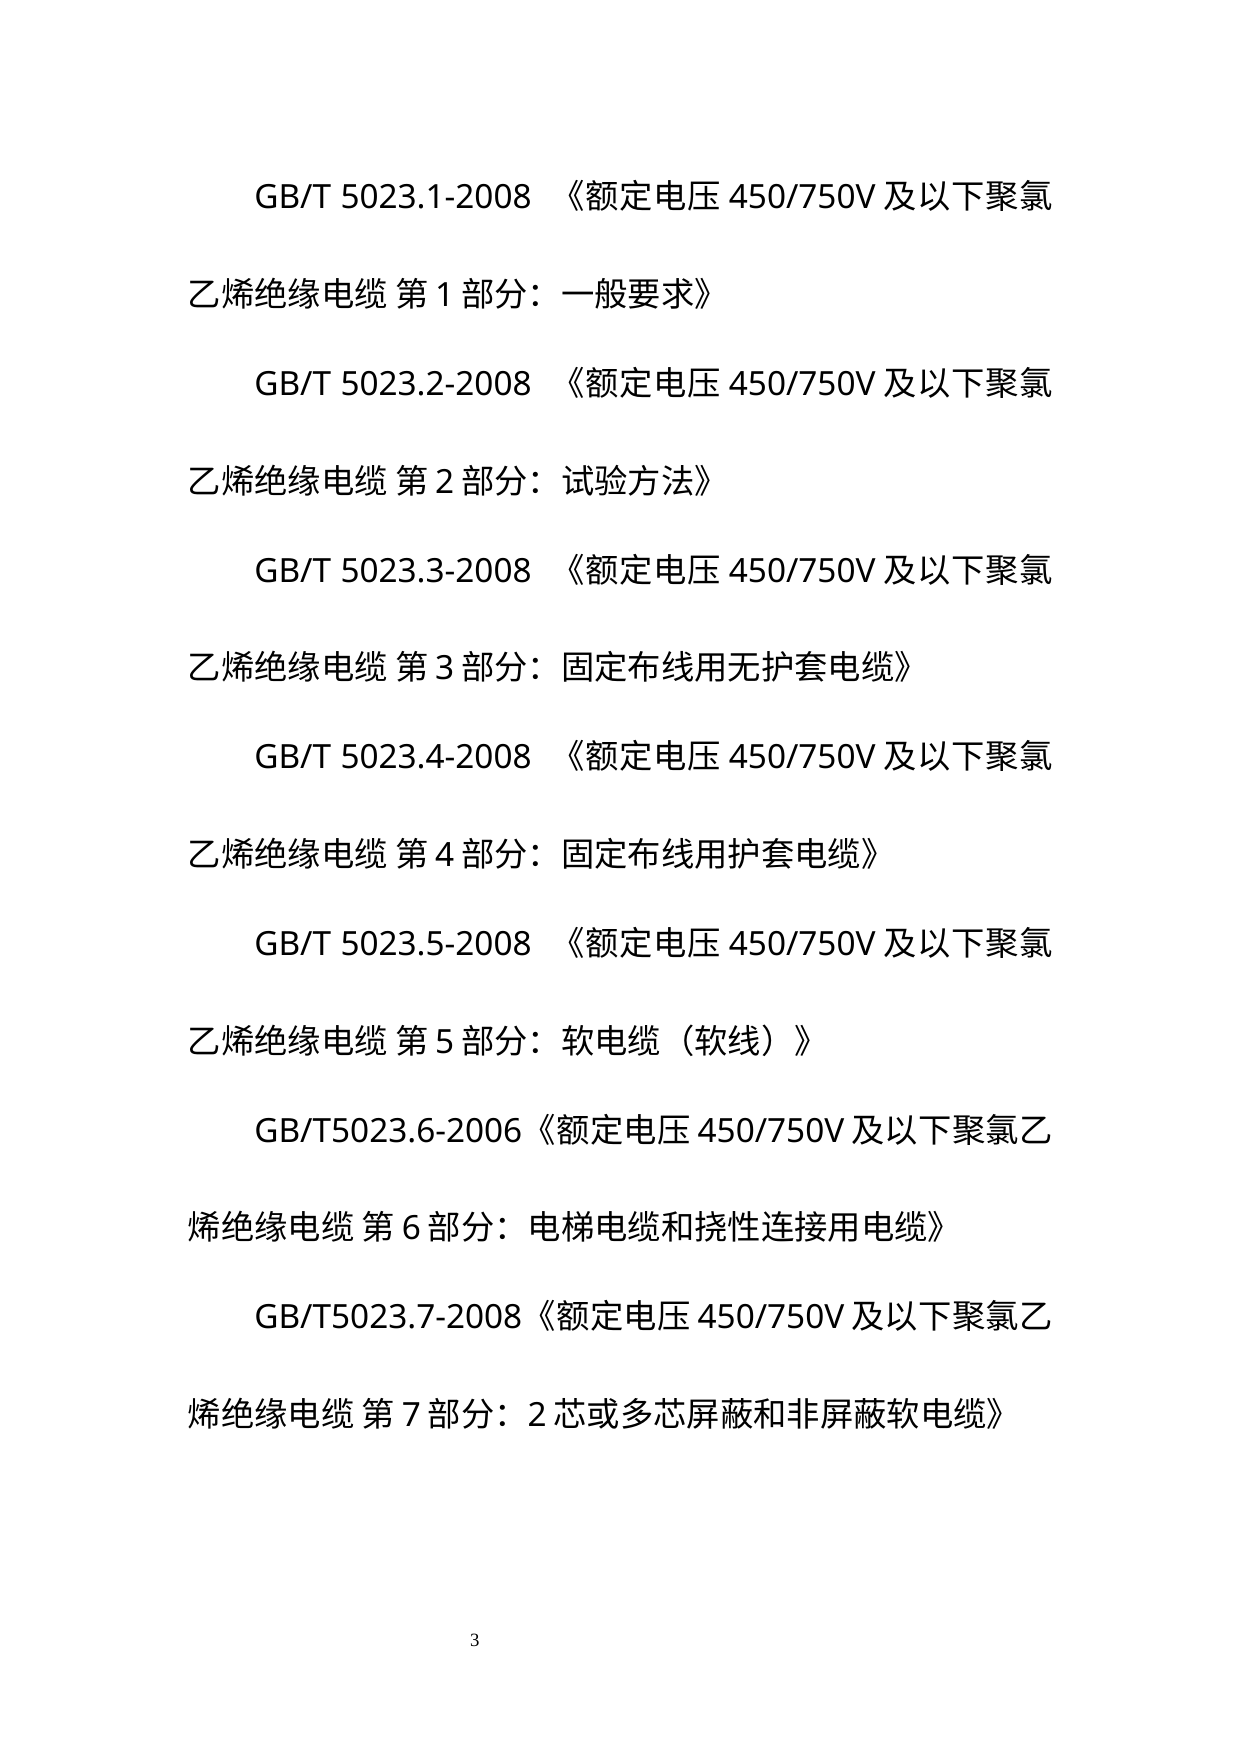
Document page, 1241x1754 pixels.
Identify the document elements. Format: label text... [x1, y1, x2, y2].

text GB/T5023.6-2006《额定电压450/750V及以下聚氯乙烯绝缘电缆 第6部分：电梯电缆和挠性连接用电缆》 [187, 1095, 1053, 1258]
text GB/T 5023.1-2008 《额定电压450/750V及以下聚氯乙烯绝缘电缆 第1部分：一般要求》 [187, 162, 1053, 324]
text GB/T 5023.5-2008 《额定电压450/750V及以下聚氯乙烯绝缘电缆 第5部分：软电缆（软线）》 [187, 909, 1053, 1071]
text GB/T 5023.2-2008 《额定电压450/750V及以下聚氯乙烯绝缘电缆 第2部分：试验方法》 [187, 349, 1053, 511]
text GB/T 5023.4-2008 《额定电压450/750V及以下聚氯乙烯绝缘电缆 第4部分：固定布线用护套电缆》 [187, 722, 1053, 884]
text GB/T5023.7-2008《额定电压450/750V及以下聚氯乙烯绝缘电缆 第7部分：2芯或多芯屏蔽和非屏蔽软电缆》 [187, 1282, 1053, 1444]
text GB/T 5023.3-2008 《额定电压450/750V及以下聚氯乙烯绝缘电缆 第3部分：固定布线用无护套电缆》 [187, 535, 1053, 698]
